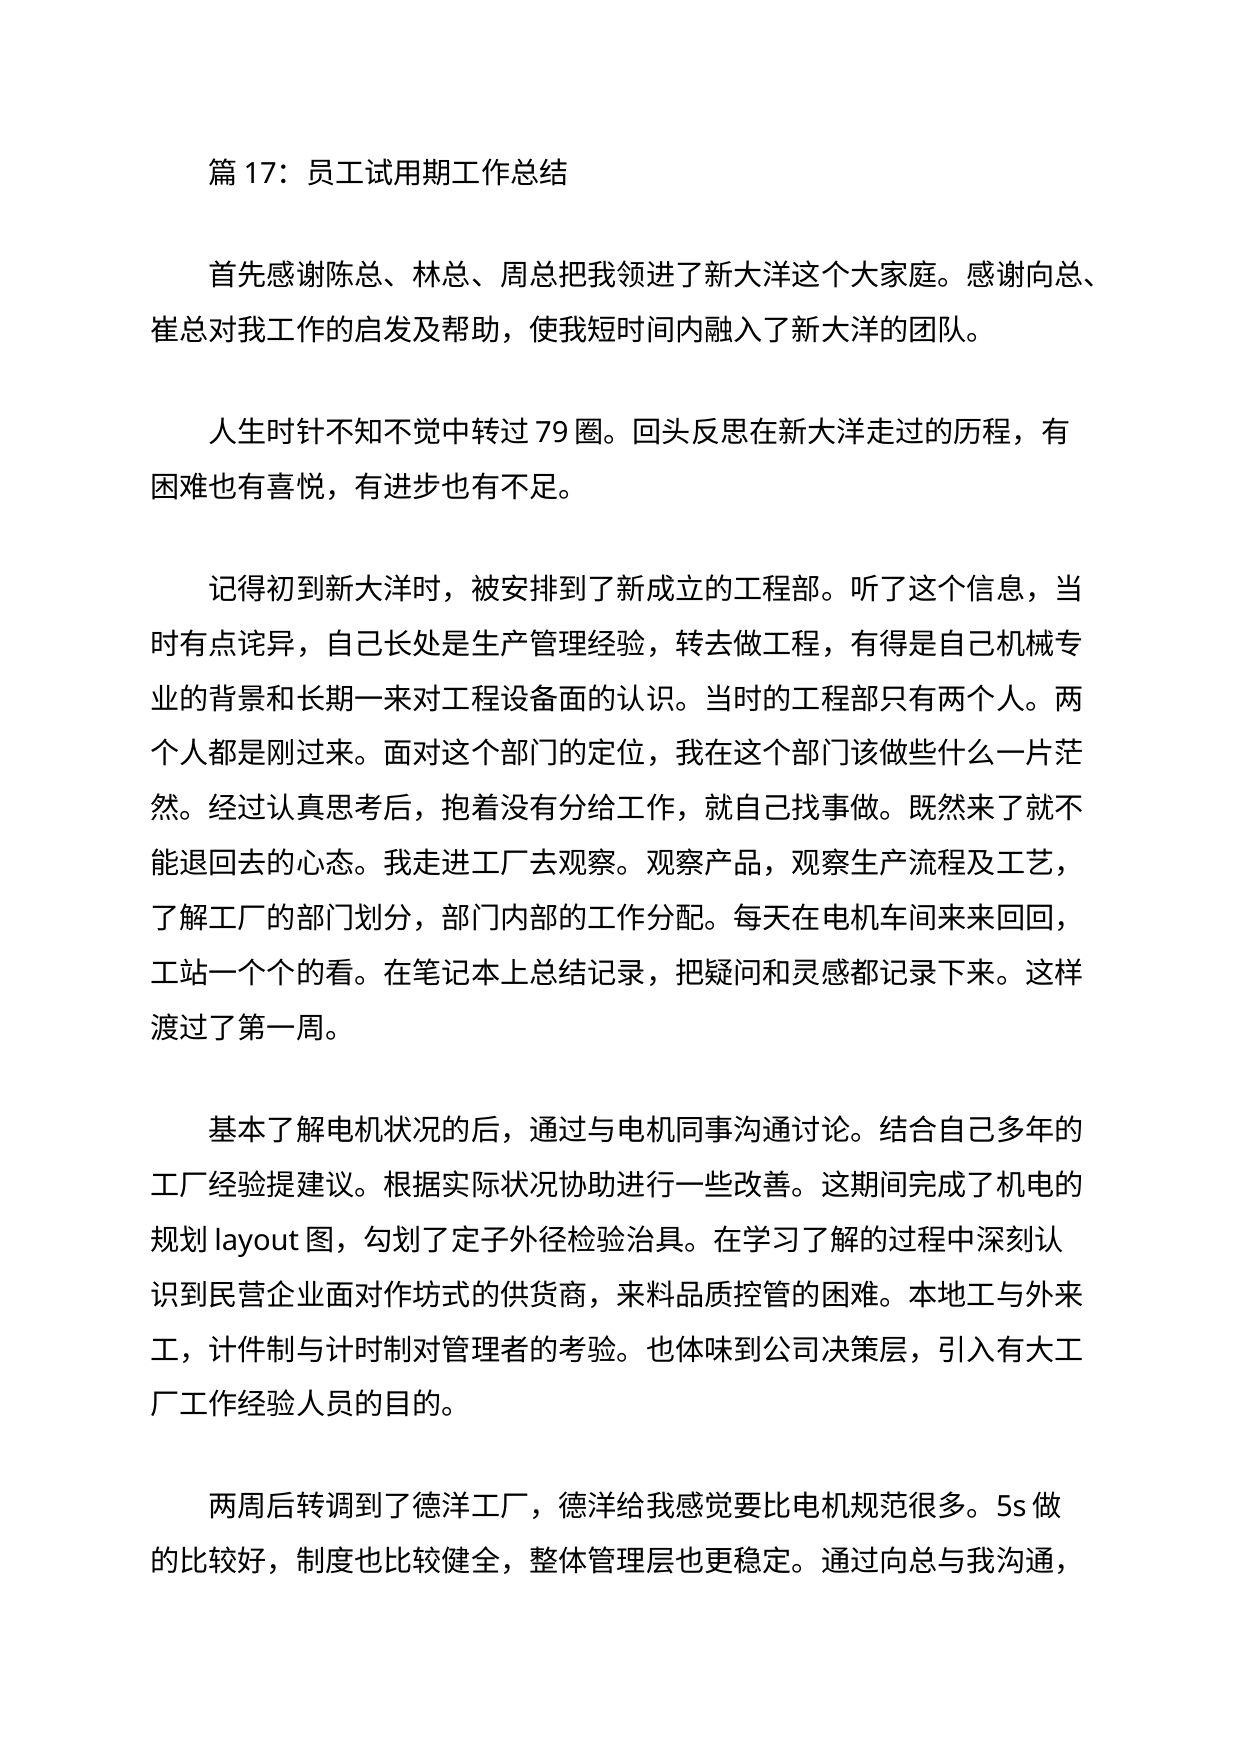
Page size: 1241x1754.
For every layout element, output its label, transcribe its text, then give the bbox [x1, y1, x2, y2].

text 记得初到新大洋时，被安排到了新成立的工程部。听了这个信息，当时有点诧异，自己长处是生产管理经验，转去做工程，有得是自己机械专业的背景和长期一来对工程设备面的认识。当时的工程部只有两个人。两个人都是刚过来。面对这个部门的定位，我在这个部门该做些什么一片茫然。经过认真思考后，抱着没有分给工作，就自己找事做。既然来了就不能退回去的心态。我走进工厂去观察。观察产品，观察生产流程及工艺，了解工厂的部门划分，部门内部的工作分配。每天在电机车间来来回回，工站一个个的看。在笔记本上总结记录，把疑问和灵感都记录下来。这样渡过了第一周。 [150, 565, 1090, 1047]
text 基本了解电机状况的后，通过与电机同事沟通讨论。结合自己多年的工厂经验提建议。根据实际状况协助进行一些改善。这期间完成了机电的规划layout图，勾划了定子外径检验治具。在学习了解的过程中深刻认识到民营企业面对作坊式的供货商，来料品质控管的困难。本地工与外来工，计件制与计时制对管理者的考验。也体味到公司决策层，引入有大工厂工作经验人员的目的。 [150, 1106, 1090, 1423]
text 篇17：员工试用期工作总结 [150, 150, 1090, 192]
text 人生时针不知不觉中转过79圈。回头反思在新大洋走过的历程，有困难也有喜悦，有进步也有不足。 [150, 409, 1090, 506]
text 首先感谢陈总、林总、周总把我领进了新大洋这个大家庭。感谢向总、崔总对我工作的启发及帮助，使我短时间内融入了新大洋的团队。 [150, 252, 1090, 349]
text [150, 1483, 1090, 1580]
